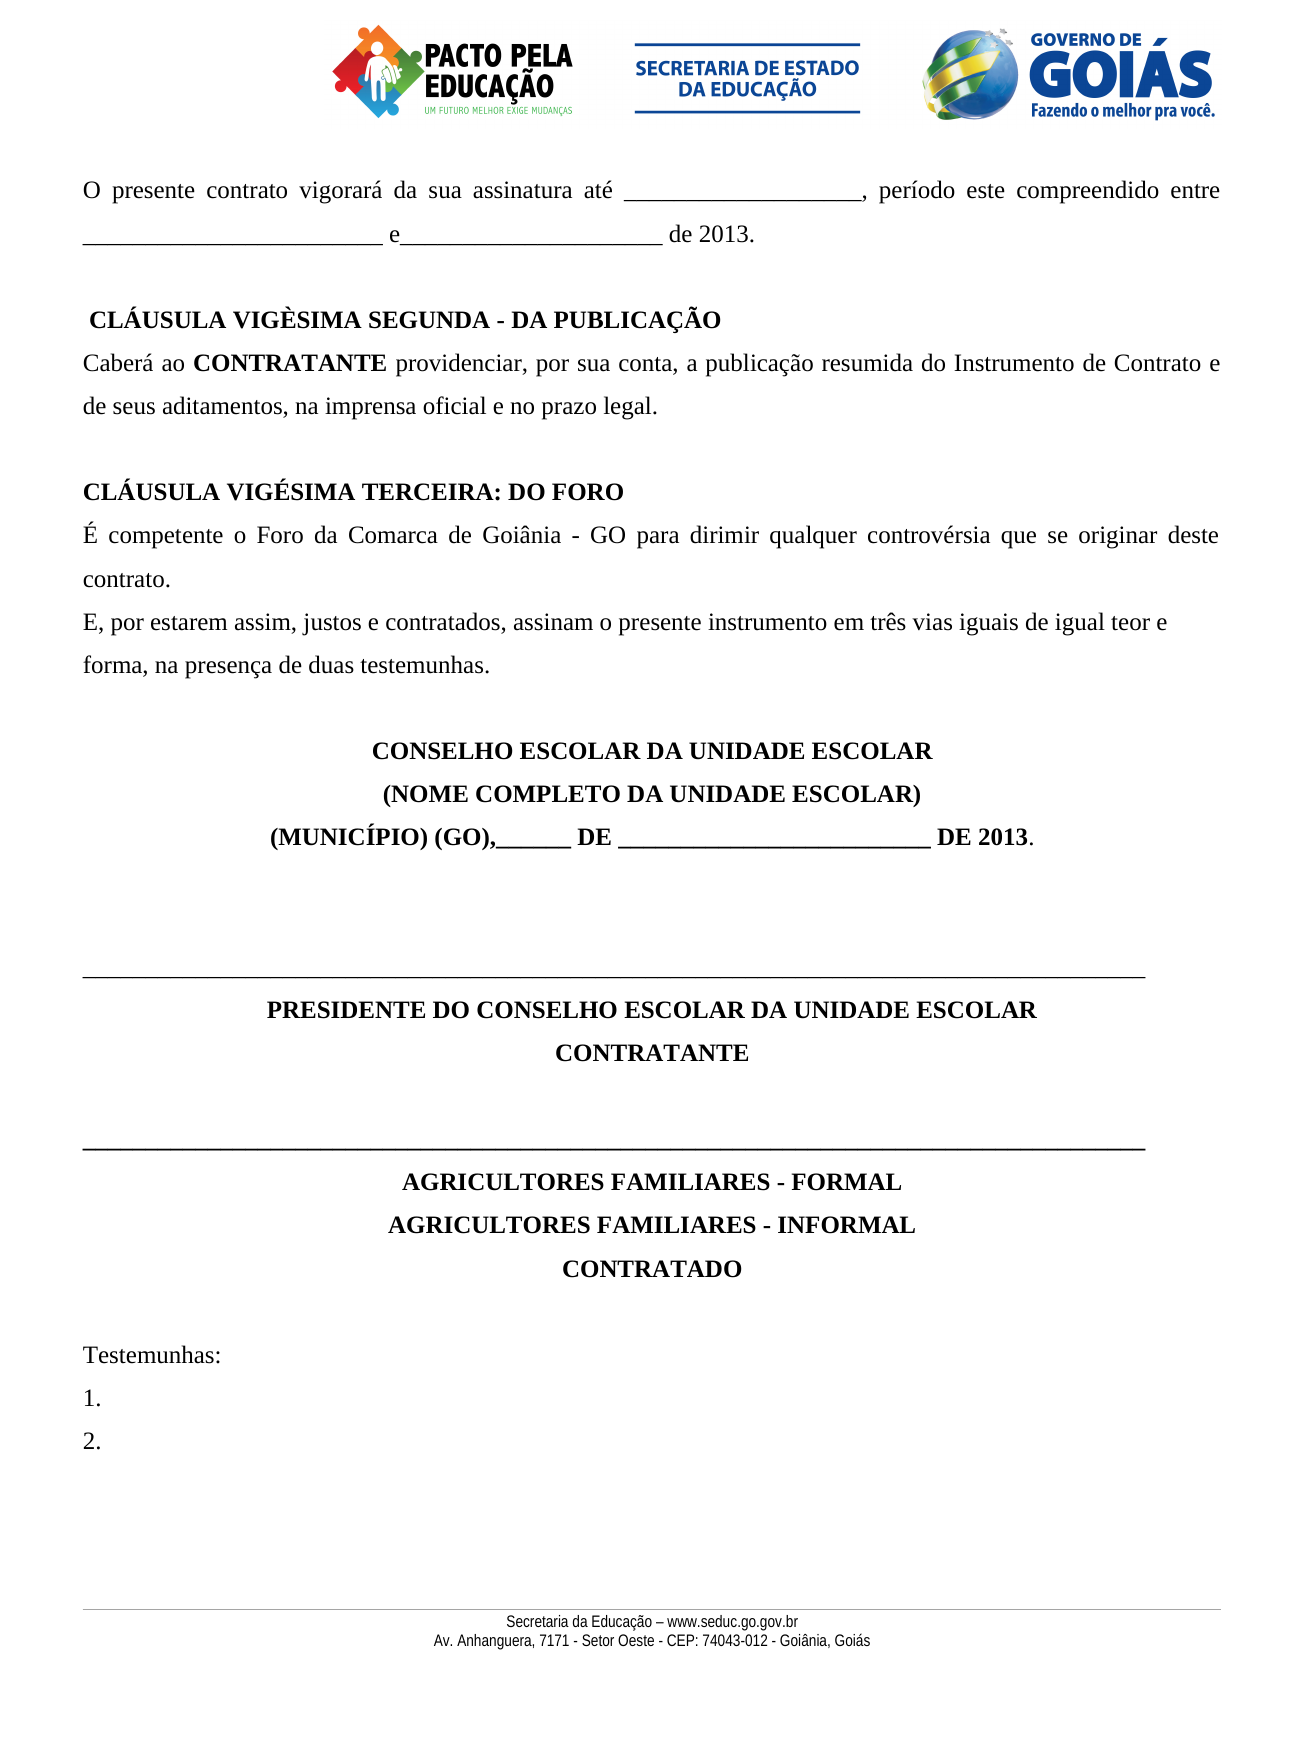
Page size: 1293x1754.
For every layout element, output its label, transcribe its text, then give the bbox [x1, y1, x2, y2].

text (MUNICÍPIO) (GO),______ DE _________________________ DE 2013. [83, 822, 1221, 851]
text CONTRATADO [83, 1254, 1221, 1282]
text _____________________________________________________________________________________ [83, 1124, 1221, 1153]
text Testemunhas: [83, 1340, 1221, 1369]
text AGRICULTORES FAMILIARES - INFORMAL [83, 1211, 1221, 1239]
text 2. [83, 1426, 1221, 1455]
text CLÁUSULA VIGÈSIMA SEGUNDA - DA PUBLICAÇÃO [83, 305, 1221, 334]
text CLÁUSULA VIGÉSIMA TERCEIRA: DO FORO [83, 477, 1221, 506]
text 1. [83, 1383, 1221, 1412]
text _____________________________________________________________________________________ [83, 952, 1221, 981]
text É competente o Foro da Comarca de Goiânia - GO para dirimir qualquer controvérsia que se originar deste contrato. [83, 521, 1221, 592]
text Caberá ao CONTRATANTE providenciar, por sua conta, a publicação resumida do Instrumento de Contrato e de seus aditamentos, na imprensa oficial e no prazo legal. [83, 348, 1221, 420]
text AGRICULTORES FAMILIARES - FORMAL [83, 1167, 1221, 1196]
text CONSELHO ESCOLAR DA UNIDADE ESCOLAR [83, 736, 1221, 765]
text PRESIDENTE DO CONSELHO ESCOLAR DA UNIDADE ESCOLAR [83, 995, 1221, 1024]
text O presente contrato vigorará da sua assinatura até ___________________, período este compreendido entre ________________________ e_____________________ de 2013. [83, 176, 1221, 247]
text E, por estarem assim, justos e contratados, assinam o presente instrumento em três vias iguais de igual teor e forma, na presença de duas testemunhas. [83, 607, 1221, 679]
text CONTRATANTE [83, 1038, 1221, 1067]
text (NOME COMPLETO DA UNIDADE ESCOLAR) [83, 779, 1221, 808]
picture [323, 20, 1222, 129]
